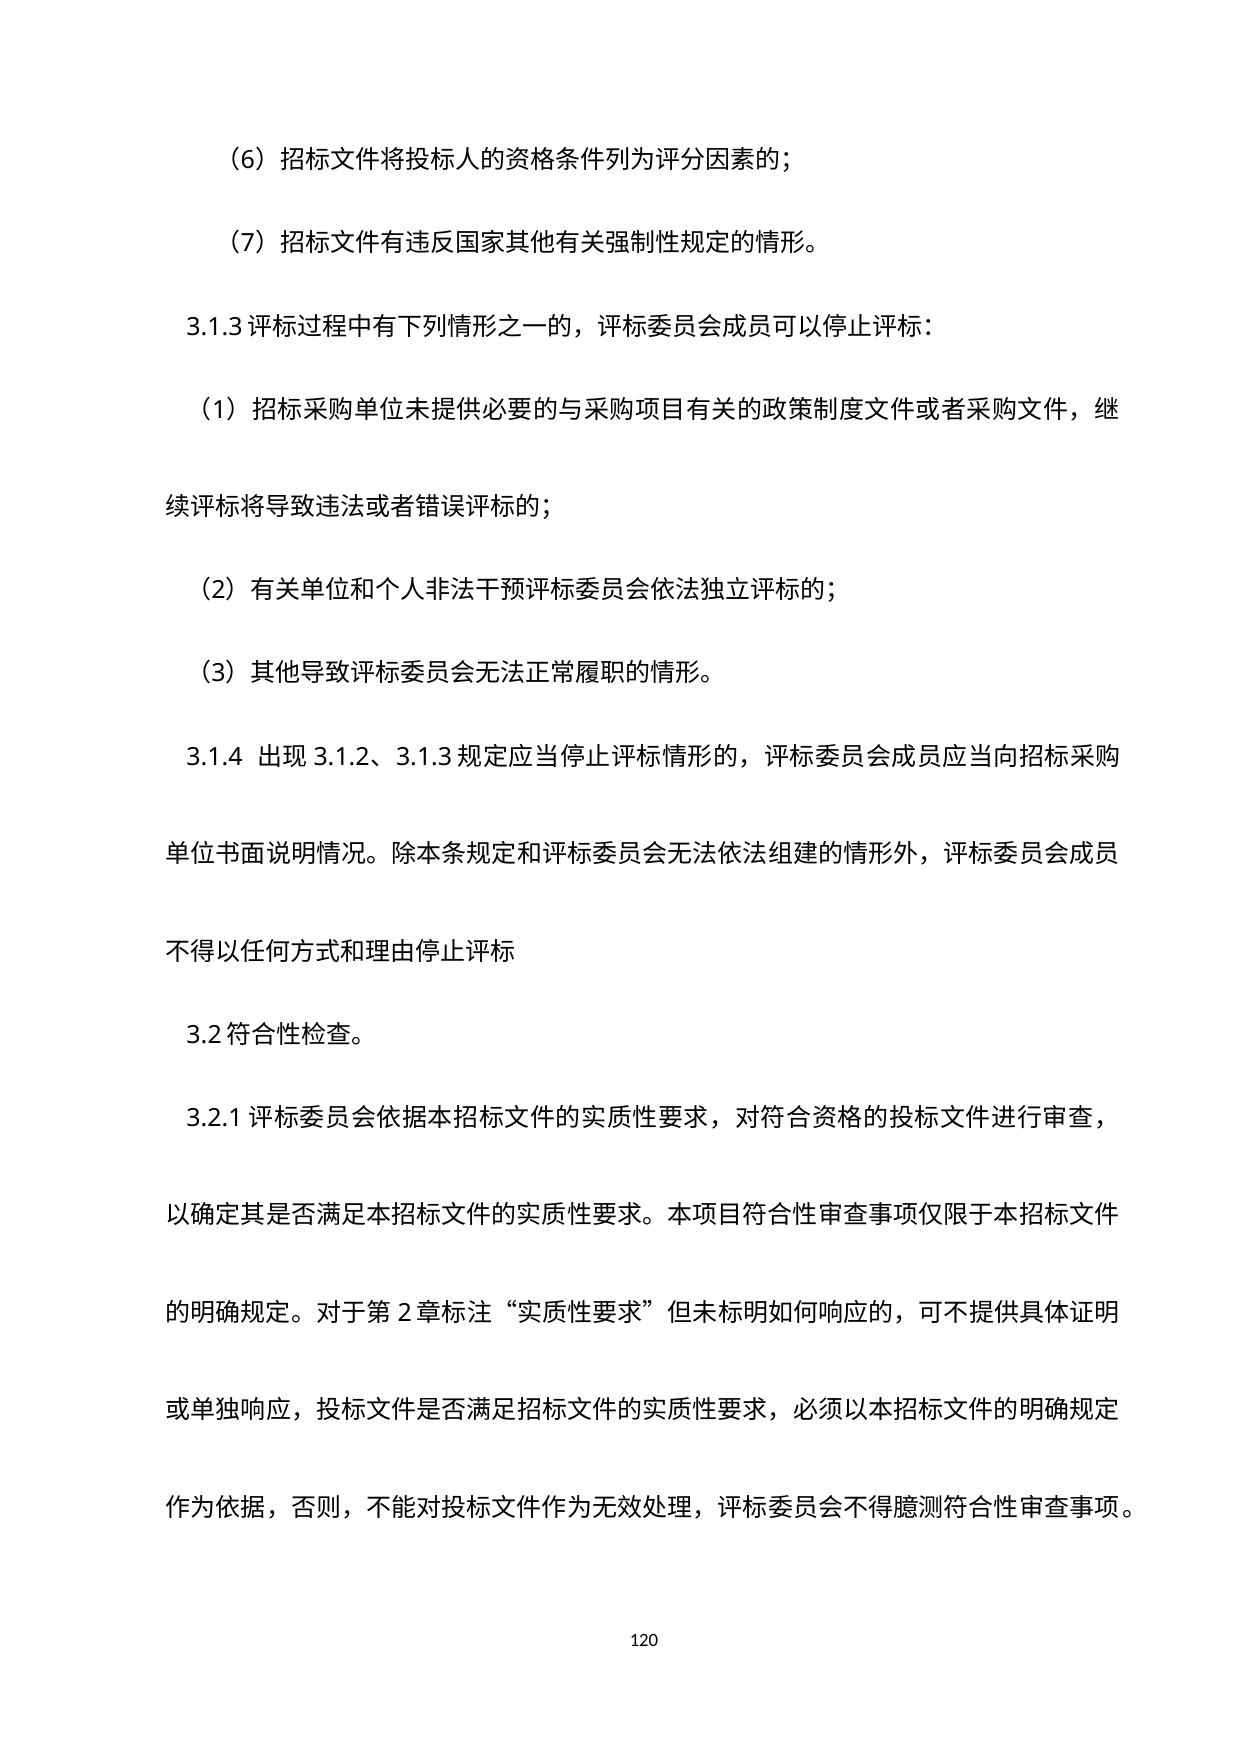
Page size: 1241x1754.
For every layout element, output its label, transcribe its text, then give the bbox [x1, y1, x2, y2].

text （3）其他导致评标委员会无法正常履职的情形。 [165, 638, 1122, 703]
text 3.2符合性检查。 [165, 1000, 1122, 1065]
text （2）有关单位和个人非法干预评标委员会依法独立评标的； [165, 555, 1122, 620]
text （6）招标文件将投标人的资格条件列为评分因素的； [165, 125, 1122, 190]
text 3.1.3评标过程中有下列情形之一的，评标委员会成员可以停止评标： [165, 292, 1122, 357]
text （7）招标文件有违反国家其他有关强制性规定的情形。 [165, 208, 1122, 273]
text （1）招标采购单位未提供必要的与采购项目有关的政策制度文件或者采购文件，继续评标将导致违法或者错误评标的； [165, 375, 1122, 537]
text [165, 1083, 1122, 1538]
text 3.1.4 出现3.1.2、3.1.3规定应当停止评标情形的，评标委员会成员应当向招标采购单位书面说明情况。除本条规定和评标委员会无法依法组建的情形外，评标委员会成员不得以任何方式和理由停止评标 [165, 722, 1122, 982]
